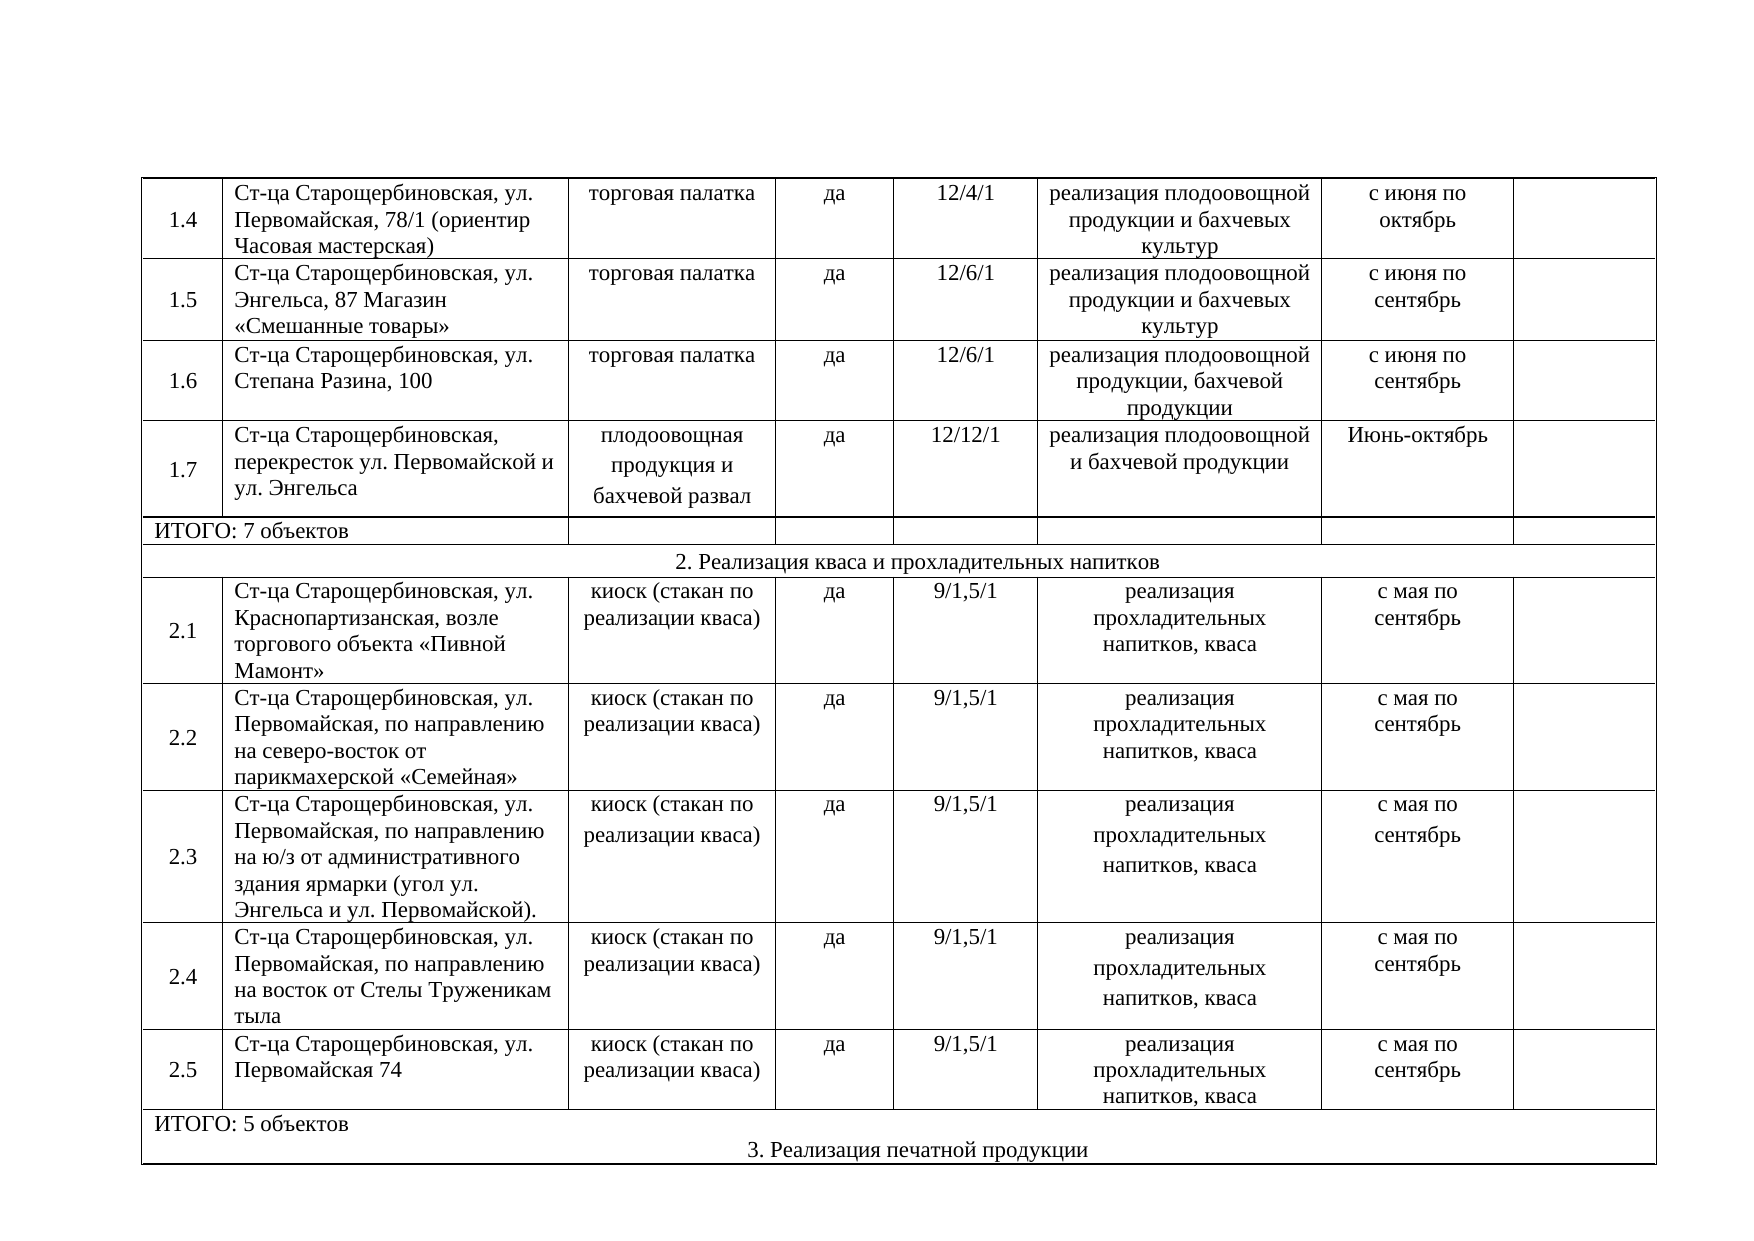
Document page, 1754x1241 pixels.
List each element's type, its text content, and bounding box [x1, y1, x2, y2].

table_header ВСЕГО: 19 объектов [142, 178, 1656, 1164]
